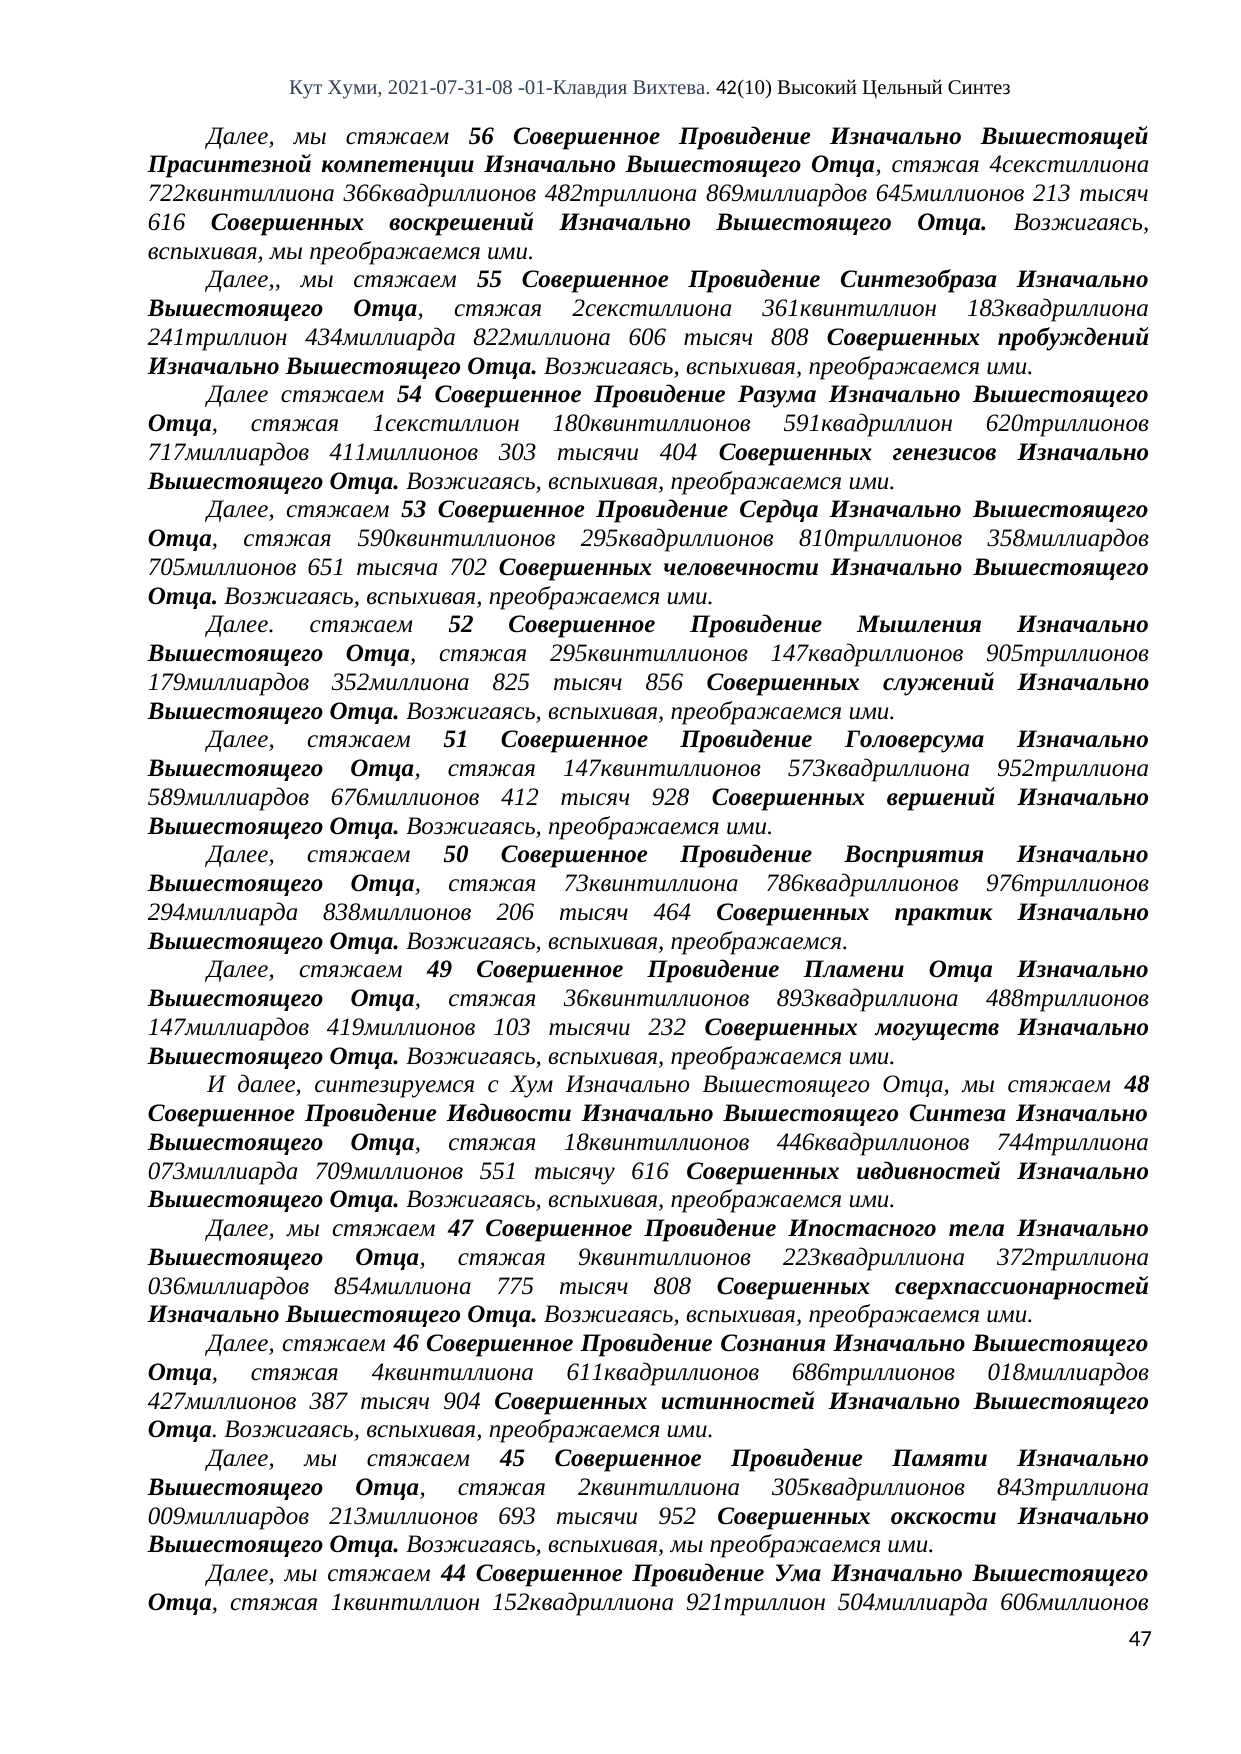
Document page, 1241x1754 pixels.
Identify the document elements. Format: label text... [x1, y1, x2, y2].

text Далее, мы стяжаем 47 Совершенное Провидение Ипостасного тела Изначально Вышестоящего Отца, стяжая 9квинтиллионов 223квадриллиона 372триллиона 036миллиардов 854миллиона 775 тысяч 808 Совершенных сверхпассионарностей Изначально Вышестоящего Отца. Возжигаясь, вспыхивая, преображаемся ими. [148, 1213, 1152, 1328]
text Далее, стяжаем 51 Совершенное Провидение Головерсума Изначально Вышестоящего Отца, стяжая 147квинтиллионов 573квадриллиона 952триллиона 589миллиардов 676миллионов 412 тысяч 928 Совершенных вершений Изначально Вышестоящего Отца. Возжигаясь, преображаемся ими. [148, 724, 1152, 839]
text Далее,, мы стяжаем 55 Совершенное Провидение Синтезобраза Изначально Вышестоящего Отца, стяжая 2секстиллиона 361квинтиллион 183квадриллиона 241триллион 434миллиарда 822миллиона 606 тысяч 808 Совершенных пробуждений Изначально Вышестоящего Отца. Возжигаясь, вспыхивая, преображаемся ими. [148, 264, 1152, 379]
text Далее, мы стяжаем 56 Совершенное Провидение Изначально Вышестоящей Прасинтезной компетенции Изначально Вышестоящего Отца, стяжая 4секстиллиона 722квинтиллиона 366квадриллионов 482триллиона 869миллиардов 645миллионов 213 тысяч 616 Совершенных воскрешений Изначально Вышестоящего Отца. Возжигаясь, вспыхивая, мы преображаемся ими. [148, 121, 1152, 264]
text Далее, стяжаем 46 Совершенное Провидение Сознания Изначально Вышестоящего Отца, стяжая 4квинтиллиона 611квадриллионов 686триллионов 018миллиардов 427миллионов 387 тысяч 904 Совершенных истинностей Изначально Вышестоящего Отца. Возжигаясь, вспыхивая, преображаемся ими. [148, 1328, 1152, 1443]
text Далее. стяжаем 52 Совершенное Провидение Мышления Изначально Вышестоящего Отца, стяжая 295квинтиллионов 147квадриллионов 905триллионов 179миллиардов 352миллиона 825 тысяч 856 Совершенных служений Изначально Вышестоящего Отца. Возжигаясь, вспыхивая, преображаемся ими. [148, 609, 1152, 724]
text Далее, стяжаем 49 Совершенное Провидение Пламени Отца Изначально Вышестоящего Отца, стяжая 36квинтиллионов 893квадриллиона 488триллионов 147миллиардов 419миллионов 103 тысячи 232 Совершенных могуществ Изначально Вышестоящего Отца. Возжигаясь, вспыхивая, преображаемся ими. [148, 954, 1152, 1069]
text Далее стяжаем 54 Совершенное Провидение Разума Изначально Вышестоящего Отца, стяжая 1секстиллион 180квинтиллионов 591квадриллион 620триллионов 717миллиардов 411миллионов 303 тысячи 404 Совершенных генезисов Изначально Вышестоящего Отца. Возжигаясь, вспыхивая, преображаемся ими. [148, 379, 1152, 494]
text Далее, стяжаем 53 Совершенное Провидение Сердца Изначально Вышестоящего Отца, стяжая 590квинтиллионов 295квадриллионов 810триллионов 358миллиардов 705миллионов 651 тысяча 702 Совершенных человечности Изначально Вышестоящего Отца. Возжигаясь, вспыхивая, преображаемся ими. [148, 494, 1152, 609]
text Далее, мы стяжаем 45 Совершенное Провидение Памяти Изначально Вышестоящего Отца, стяжая 2квинтиллиона 305квадриллионов 843триллиона 009миллиардов 213миллионов 693 тысячи 952 Совершенных окскости Изначально Вышестоящего Отца. Возжигаясь, вспыхивая, мы преображаемся ими. [148, 1443, 1152, 1558]
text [148, 1558, 1152, 1616]
text И далее, синтезируемся с Хум Изначально Вышестоящего Отца, мы стяжаем 48 Совершенное Провидение Ивдивости Изначально Вышестоящего Синтеза Изначально Вышестоящего Отца, стяжая 18квинтиллионов 446квадриллионов 744триллиона 073миллиарда 709миллионов 551 тысячу 616 Совершенных ивдивностей Изначально Вышестоящего Отца. Возжигаясь, вспыхивая, преображаемся ими. [148, 1069, 1152, 1213]
text Далее, стяжаем 50 Совершенное Провидение Восприятия Изначально Вышестоящего Отца, стяжая 73квинтиллиона 786квадриллионов 976триллионов 294миллиарда 838миллионов 206 тысяч 464 Совершенных практик Изначально Вышестоящего Отца. Возжигаясь, вспыхивая, преображаемся. [148, 839, 1152, 954]
